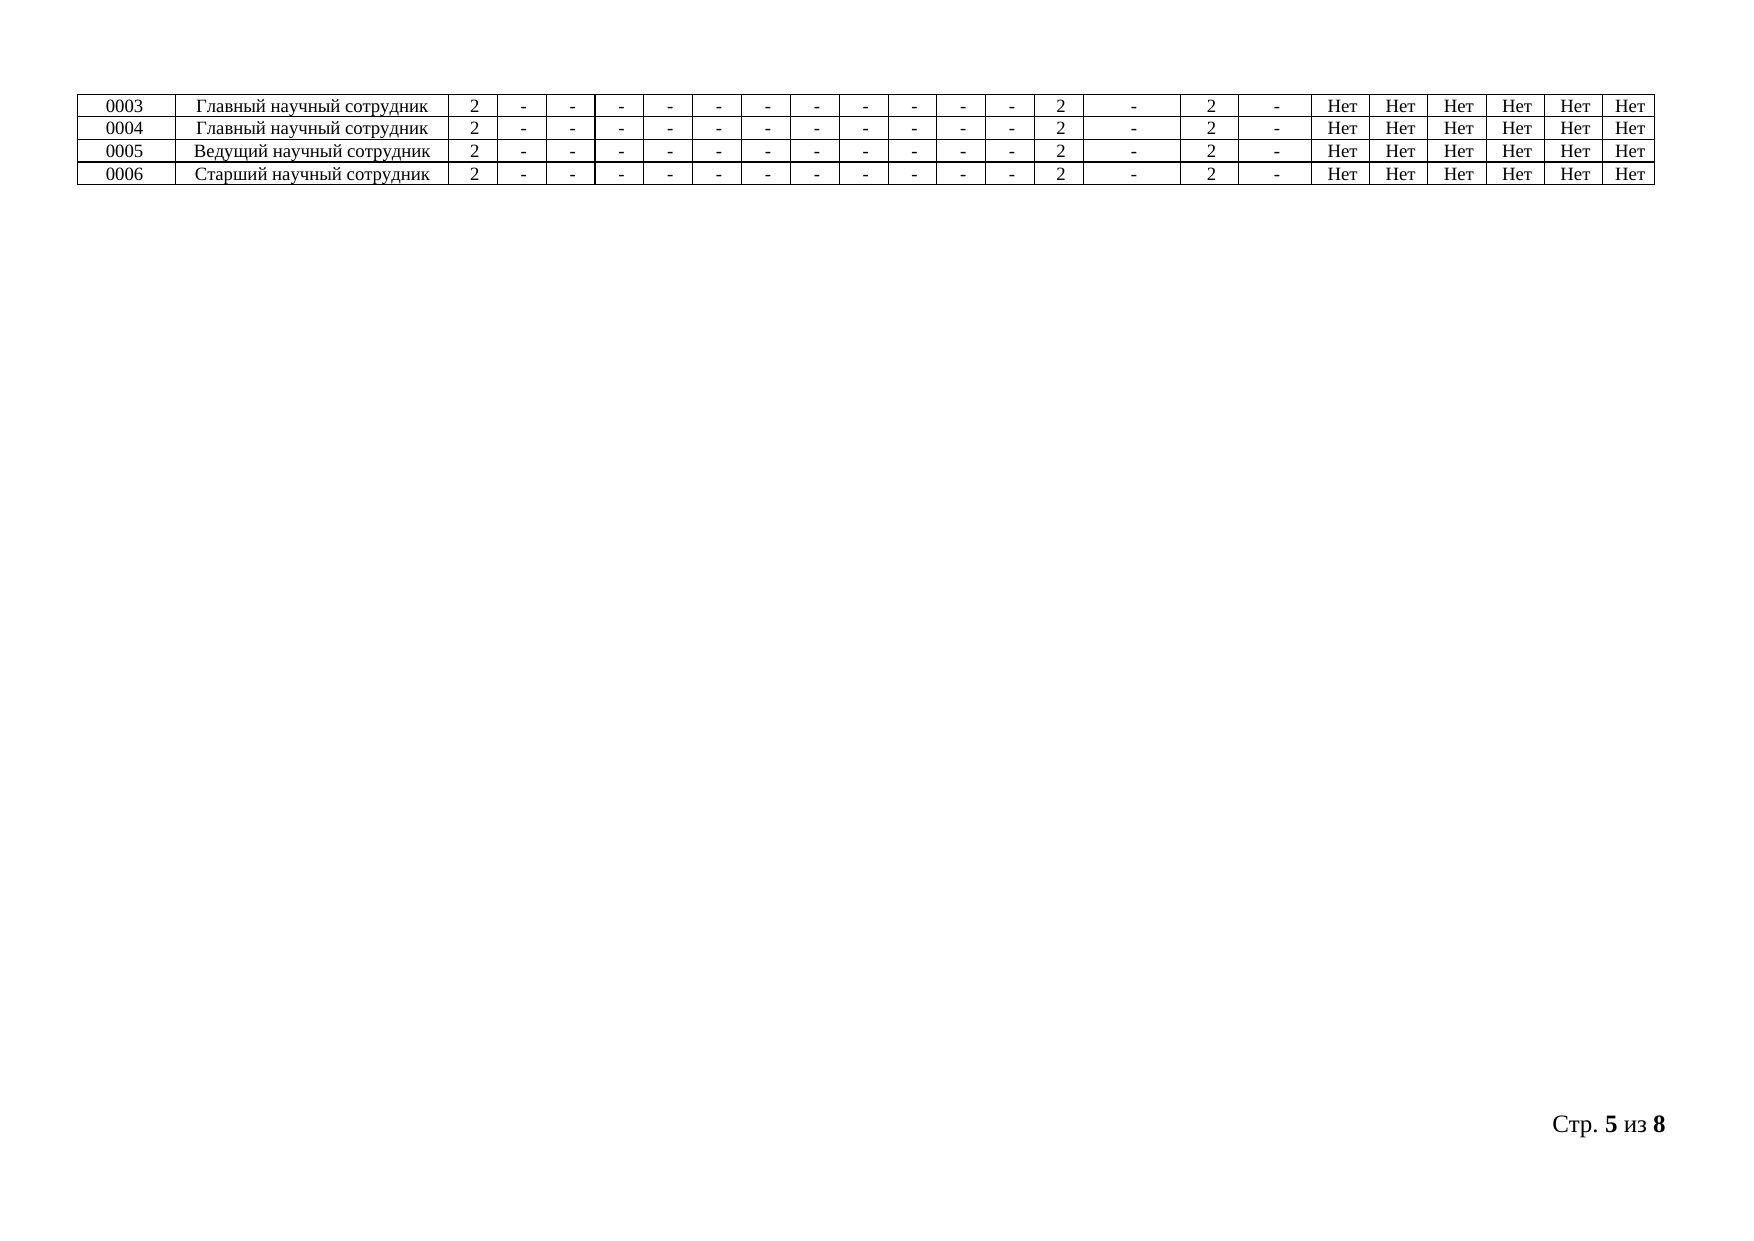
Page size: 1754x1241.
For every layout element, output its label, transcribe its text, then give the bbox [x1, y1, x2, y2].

table_cell - [693, 95, 741, 116]
table_cell 2 [1181, 95, 1238, 116]
table_cell - [644, 163, 692, 184]
table_cell 2 [1181, 140, 1238, 161]
table_cell - [840, 95, 888, 116]
table_cell - [742, 95, 790, 116]
table_cell 2 [1035, 95, 1083, 116]
table_cell - [791, 163, 839, 184]
table_cell Нет [1603, 117, 1654, 139]
table_cell - [1084, 117, 1180, 139]
table_cell Нет [1370, 140, 1427, 161]
table_cell - [498, 140, 546, 161]
table_cell Старший научный сотрудник [176, 163, 448, 184]
table_cell Нет [1487, 117, 1544, 139]
table_cell - [547, 117, 594, 139]
table_cell - [937, 163, 985, 184]
table_cell Нет [1487, 163, 1544, 184]
table_cell - [889, 140, 936, 161]
table_cell Нет [1312, 95, 1369, 116]
table_cell 0003 [78, 95, 175, 116]
table_cell - [693, 163, 741, 184]
table_cell Нет [1370, 117, 1427, 139]
table_cell Нет [1545, 95, 1602, 116]
table_cell - [889, 163, 936, 184]
table_cell 2 [1035, 140, 1083, 161]
table_cell - [498, 117, 546, 139]
table_cell 2 [1035, 117, 1083, 139]
table_cell - [498, 163, 546, 184]
table_cell - [937, 95, 985, 116]
table_cell Нет [1428, 95, 1486, 116]
table_cell Нет [1370, 163, 1427, 184]
table_cell - [1239, 140, 1311, 161]
table_cell Главный научный сотрудник [176, 95, 448, 116]
table_cell Нет [1312, 163, 1369, 184]
table_cell Нет [1428, 140, 1486, 161]
table_cell 2 [1181, 163, 1238, 184]
table_cell Главный научный сотрудник [176, 117, 448, 139]
table_cell Нет [1312, 117, 1369, 139]
table_cell - [986, 95, 1034, 116]
table_cell - [498, 95, 546, 116]
table_cell Ведущий научный сотрудник [176, 140, 448, 161]
table_cell - [693, 140, 741, 161]
table_cell 2 [1181, 117, 1238, 139]
table_cell Нет [1487, 140, 1544, 161]
table_cell - [1084, 95, 1180, 116]
table_cell 2 [449, 95, 497, 116]
table_cell - [547, 140, 594, 161]
table_cell Нет [1487, 95, 1544, 116]
table_cell - [937, 140, 985, 161]
table_cell - [791, 140, 839, 161]
table_cell Нет [1603, 140, 1654, 161]
table_cell - [742, 117, 790, 139]
table_cell - [596, 95, 643, 116]
table_cell Нет [1312, 140, 1369, 161]
table_cell - [644, 117, 692, 139]
table_cell - [596, 163, 643, 184]
table_cell 0006 [78, 163, 175, 184]
table_cell Нет [1545, 163, 1602, 184]
table_cell - [840, 163, 888, 184]
table_cell - [742, 163, 790, 184]
table_cell - [986, 163, 1034, 184]
table_cell - [986, 140, 1034, 161]
table_cell - [1239, 163, 1311, 184]
table_cell - [986, 117, 1034, 139]
table_cell - [889, 117, 936, 139]
table_cell - [644, 95, 692, 116]
table_cell 2 [449, 163, 497, 184]
table_cell Нет [1603, 163, 1654, 184]
table_cell 2 [449, 140, 497, 161]
table_cell 2 [449, 117, 497, 139]
table_cell - [791, 95, 839, 116]
table_cell - [889, 95, 936, 116]
table_cell - [937, 117, 985, 139]
table_cell - [644, 140, 692, 161]
table_cell - [596, 117, 643, 139]
table_cell Нет [1545, 140, 1602, 161]
table_cell Нет [1370, 95, 1427, 116]
table_cell - [791, 117, 839, 139]
table_cell - [840, 117, 888, 139]
table_cell - [840, 140, 888, 161]
table_cell - [1239, 95, 1311, 116]
table_cell Нет [1545, 117, 1602, 139]
table_cell 0004 [78, 117, 175, 139]
table_cell - [547, 95, 594, 116]
table_cell 0005 [78, 140, 175, 161]
table_cell - [1084, 163, 1180, 184]
table_cell - [1239, 117, 1311, 139]
table_cell - [742, 140, 790, 161]
table_cell - [693, 117, 741, 139]
table_cell - [547, 163, 594, 184]
table_cell - [1084, 140, 1180, 161]
table_cell Нет [1428, 163, 1486, 184]
table_cell 2 [1035, 163, 1083, 184]
table_cell Нет [1428, 117, 1486, 139]
table_cell - [596, 140, 643, 161]
table_cell Нет [1603, 95, 1654, 116]
